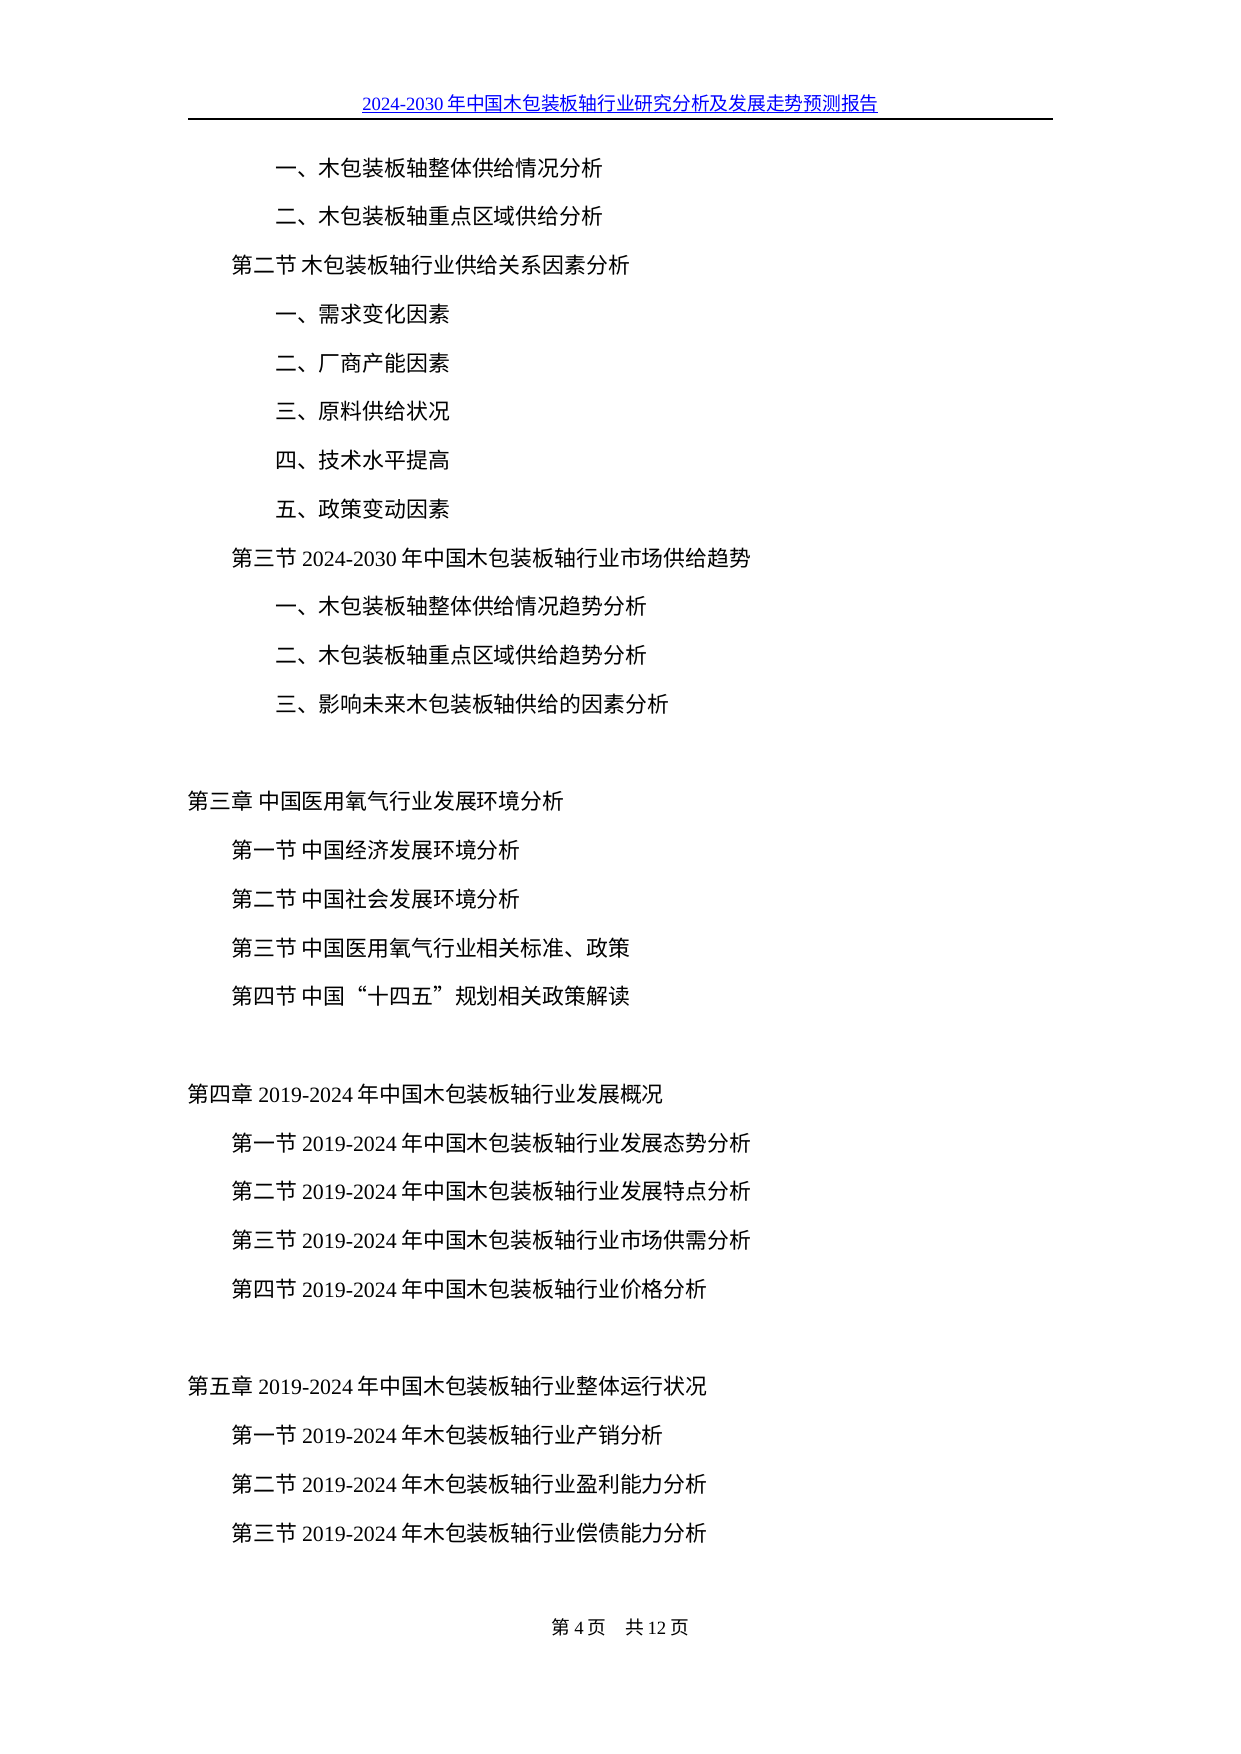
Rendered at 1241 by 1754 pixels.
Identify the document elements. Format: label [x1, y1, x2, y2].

text [187, 150, 1053, 1548]
